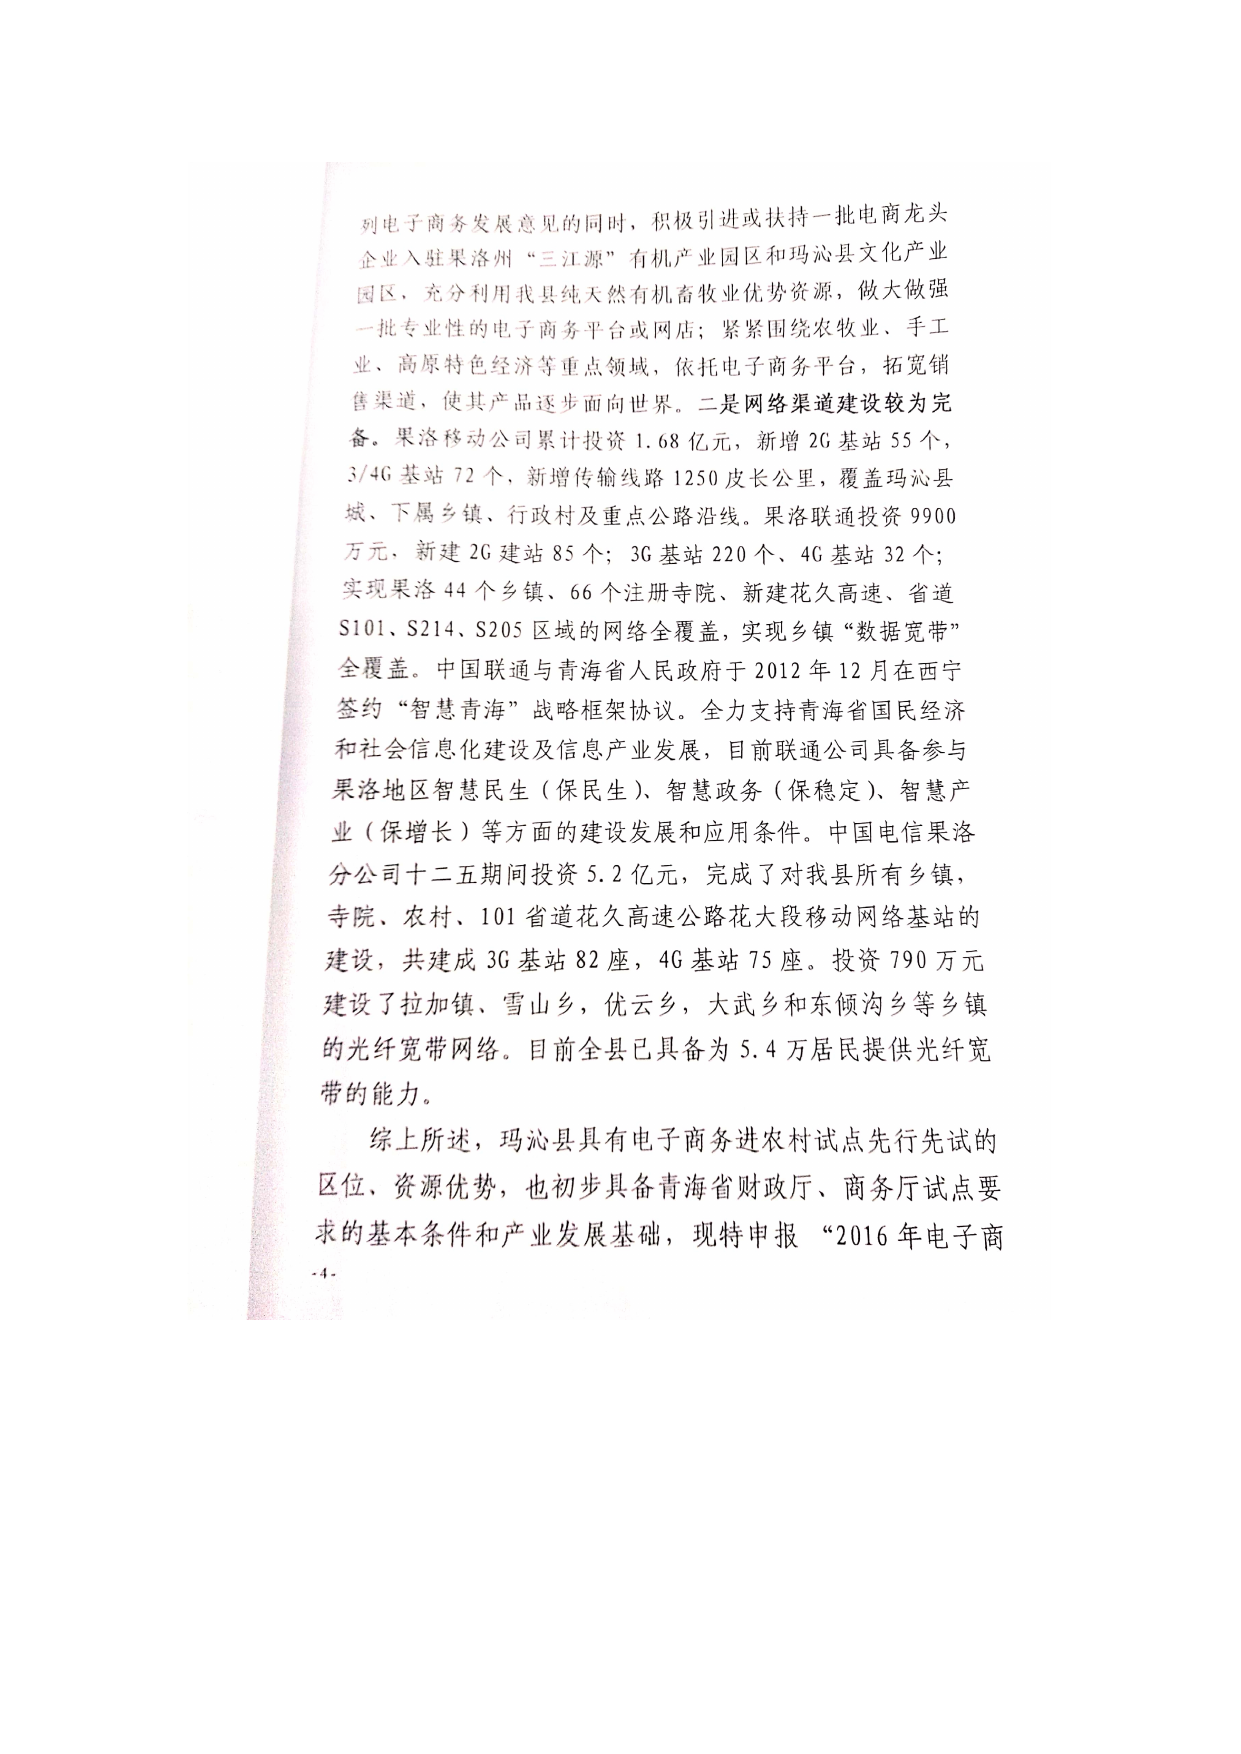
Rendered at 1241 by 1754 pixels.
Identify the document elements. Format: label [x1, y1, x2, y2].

picture [187, 162, 1052, 1320]
